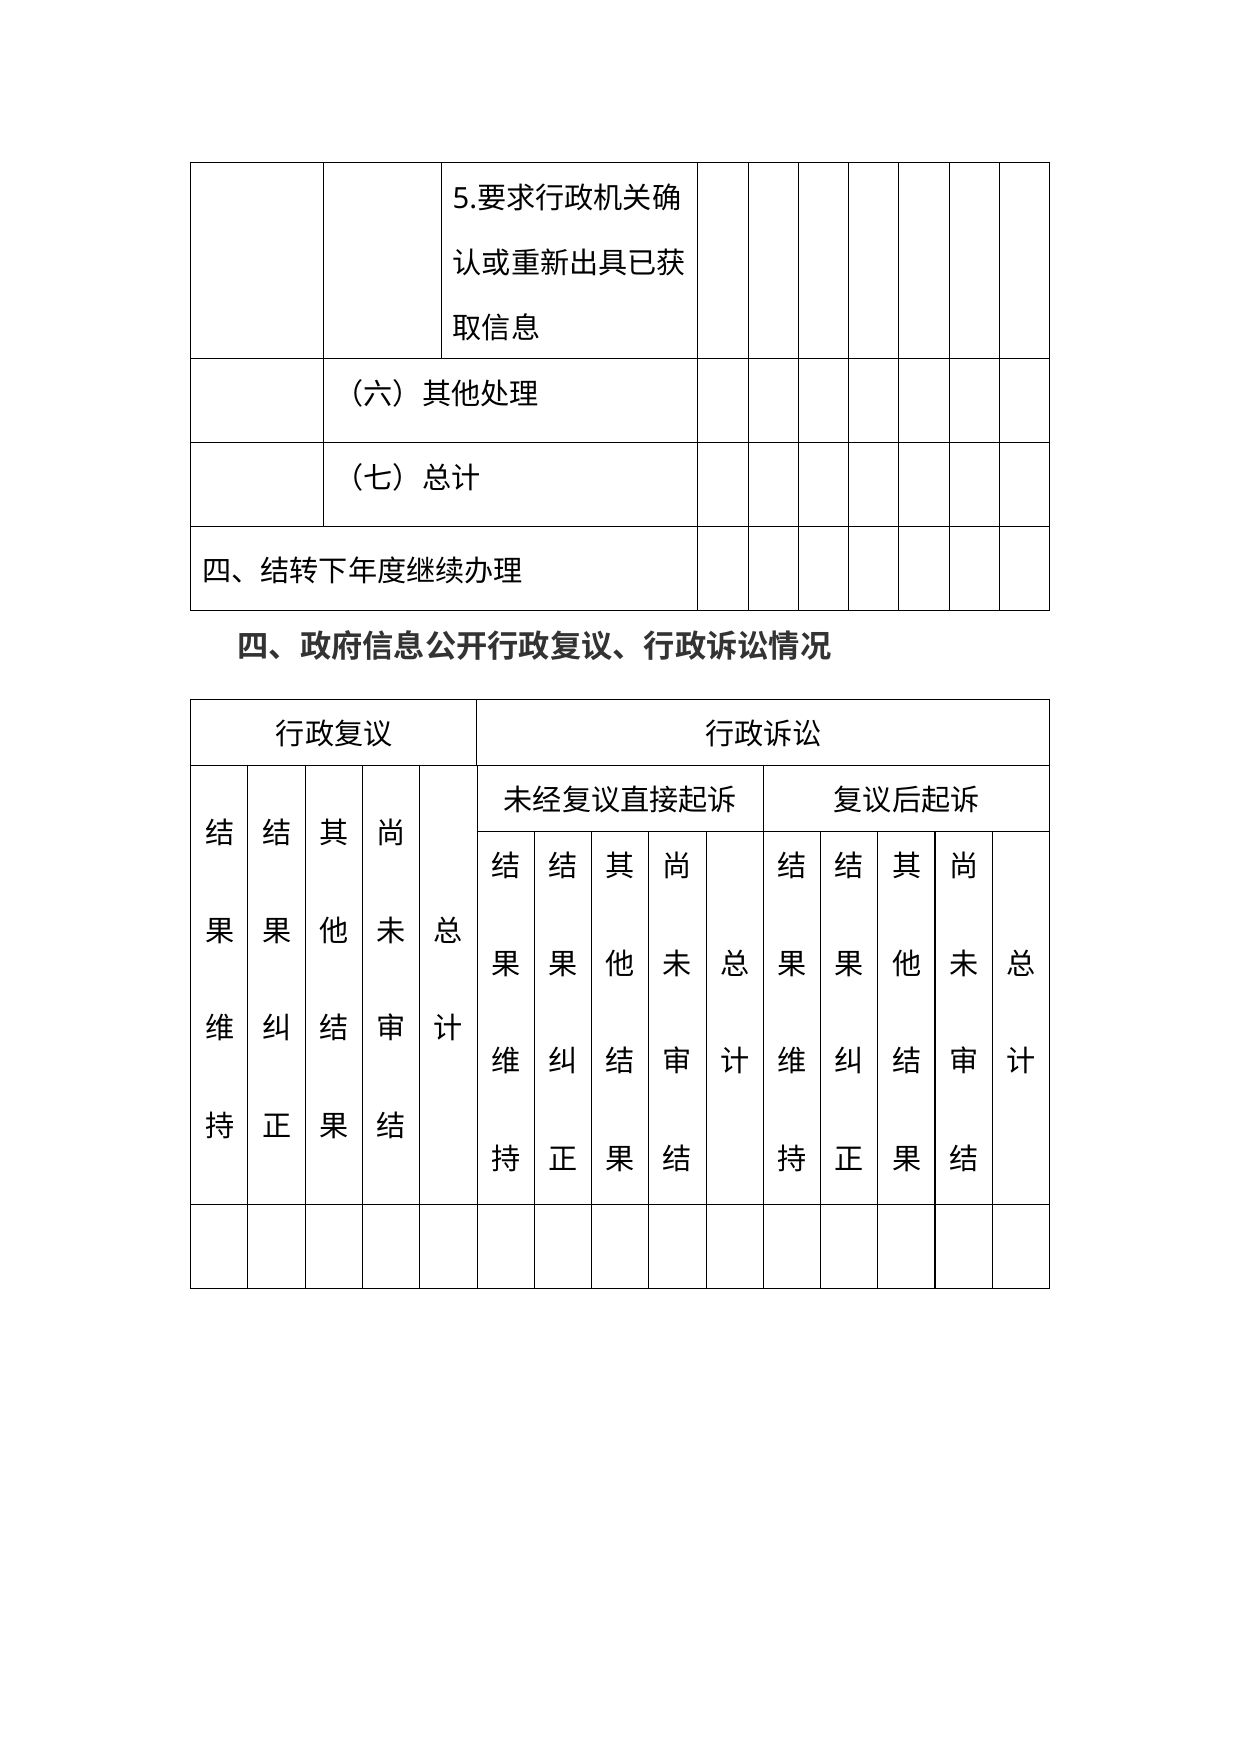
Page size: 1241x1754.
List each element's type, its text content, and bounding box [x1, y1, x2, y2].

text 四、政府信息公开行政复议、行政诉讼情况 [187, 611, 1053, 676]
table_cell [849, 527, 898, 610]
table_cell [191, 1205, 247, 1287]
table_cell [749, 527, 798, 610]
table_cell [592, 1205, 648, 1287]
table_cell 结果维持 [478, 832, 534, 1203]
table_cell [248, 1205, 305, 1287]
table_cell [191, 163, 323, 358]
table_cell 未经复议直接起诉 [478, 766, 763, 831]
table_cell [764, 1205, 820, 1287]
table_cell 尚未审结 [649, 832, 706, 1203]
table_cell [849, 443, 898, 526]
table_cell [799, 359, 848, 442]
table_cell [899, 527, 949, 610]
table_cell [950, 443, 999, 526]
table_cell [749, 359, 798, 442]
table_cell [821, 1205, 877, 1287]
table_cell [799, 443, 848, 526]
table_cell 其他结果 [306, 766, 362, 1203]
table_cell [649, 1205, 706, 1287]
table_cell 总计 [707, 832, 763, 1203]
table_cell [698, 163, 748, 358]
table_cell [878, 1205, 934, 1287]
table_cell 其他结果 [878, 832, 934, 1203]
table_cell [950, 527, 999, 610]
table_header 行政复议 [191, 700, 476, 764]
table_cell [1000, 359, 1049, 442]
table_cell [799, 527, 848, 610]
table_cell 总计 [993, 832, 1049, 1203]
table_cell 四、结转下年度继续办理 [191, 527, 697, 610]
table_cell [1000, 443, 1049, 526]
table_cell [707, 1205, 763, 1287]
table_cell [698, 527, 748, 610]
table_cell [899, 163, 949, 358]
table_cell 复议后起诉 [764, 766, 1049, 831]
table_cell [1000, 163, 1049, 358]
table_cell 结果纠正 [248, 766, 305, 1203]
table_cell [749, 443, 798, 526]
table_cell [749, 163, 798, 358]
table_cell [849, 359, 898, 442]
table_cell [698, 443, 748, 526]
table_cell 结果维持 [191, 766, 247, 1203]
table_cell [993, 1205, 1049, 1287]
table_cell [306, 1205, 362, 1287]
table_cell [420, 1205, 477, 1287]
table_cell （七）总计 [324, 443, 697, 526]
table_cell 其他结果 [592, 832, 648, 1203]
table_cell [899, 359, 949, 442]
table_cell [478, 1205, 534, 1287]
table_cell [799, 163, 848, 358]
table_cell [936, 1205, 992, 1287]
table_cell [698, 359, 748, 442]
table_header 行政诉讼 [477, 700, 1049, 764]
table_cell [535, 1205, 591, 1287]
table_cell [849, 163, 898, 358]
table_cell [1000, 527, 1049, 610]
table_cell （六）其他处理 [324, 359, 697, 442]
table_cell [191, 359, 323, 442]
table_cell 结果纠正 [535, 832, 591, 1203]
table_cell 5.要求行政机关确认或重新出具已获取信息 [442, 163, 697, 358]
table_cell [950, 163, 999, 358]
table_cell [191, 443, 323, 526]
table_cell [363, 1205, 419, 1287]
table_cell 尚未审结 [936, 832, 992, 1203]
table_cell [899, 443, 949, 526]
table_cell 结果纠正 [821, 832, 877, 1203]
table_cell [950, 359, 999, 442]
table_cell 总计 [420, 766, 477, 1203]
table_cell 结果维持 [764, 832, 820, 1203]
table_cell 尚未审结 [363, 766, 419, 1203]
